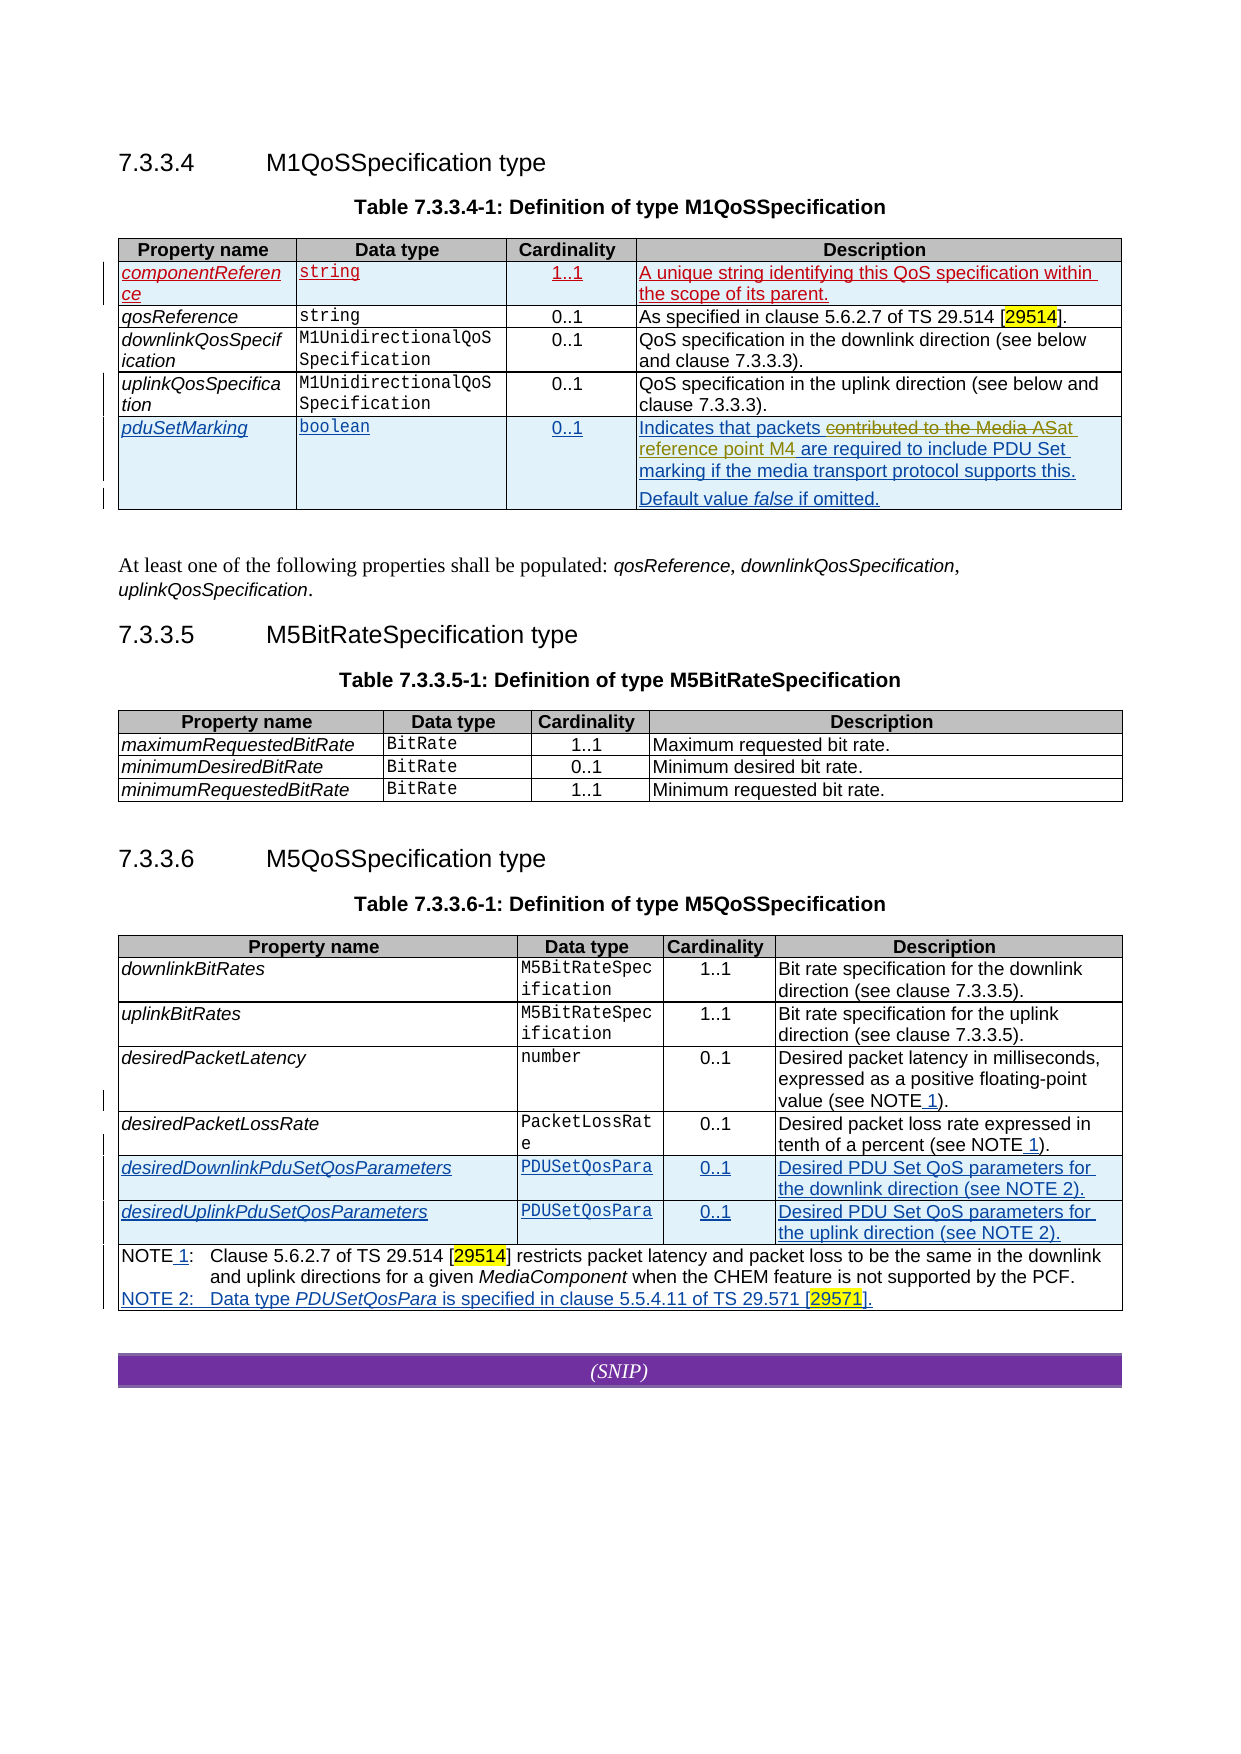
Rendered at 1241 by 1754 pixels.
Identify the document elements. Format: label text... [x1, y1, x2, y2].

table_cell M5BitRate‌Specification [518, 1003, 663, 1046]
subtitle 7.3.3.5 M5BitRateSpecification type [118, 620, 1122, 649]
table_header Cardinality [664, 936, 775, 957]
table_cell downlinkBitRates [119, 958, 517, 1001]
table_cell 1..1 [664, 958, 775, 1001]
table_header Description [776, 936, 1122, 957]
table_cell BitRate [384, 779, 531, 801]
table_header Data type [384, 711, 531, 733]
table_cell M5BitRate‌Specification [518, 958, 663, 1001]
text At least one of the following properties shall be populated: qosReference, downlink‌Qos‌Specification, uplink‌Qos‌Specification. [118, 553, 1122, 601]
table_cell number [518, 1047, 663, 1111]
table_cell Minimum desired bit rate. [650, 756, 1122, 778]
table_cell 0..1 [532, 756, 649, 778]
table_cell BitRate [384, 756, 531, 778]
subtitle 7.3.3.6 M5QoSSpecification type [118, 844, 1122, 873]
table_cell downlink‌Qos‌Specification [119, 328, 296, 371]
table_header Property name [119, 239, 296, 261]
table_cell QoS specification in the downlink direction (see below and clause 7.3.3.3). [637, 328, 1121, 371]
table_cell 0..1 [507, 306, 636, 327]
text (Snip) [118, 1356, 1122, 1385]
subtitle 7.3.3.4 M1QoSSpecification type [118, 148, 1122, 176]
table_cell Minimum requested bit rate. [650, 779, 1122, 801]
table_cell Bit rate specification for the uplink direction (see clause 7.3.3.5). [776, 1003, 1122, 1046]
table_cell NOTE: Clause 5.6.2.7 of TS 29.514 [29514] restricts packet latency and packet loss to be the same in the downlink and uplink directions for a given MediaComponent when the CHEM feature is not supported by the PCF. [119, 1245, 1122, 1309]
table_cell maximumRequestedBitRate [119, 734, 383, 755]
table_header Property name [119, 936, 517, 957]
table_cell uplinkBitRates [119, 1003, 517, 1046]
text Table 7.3.3.4-1: Definition of type M1QoSSpecification [118, 195, 1122, 219]
table_header Property name [119, 711, 383, 733]
table_cell 0..1 [664, 1112, 775, 1155]
table_cell 1..1 [532, 779, 649, 801]
table_cell Desired packet loss rate expressed in tenth of a percent (see NOTE). [776, 1112, 1122, 1155]
table_header Cardinality [532, 711, 649, 733]
table_cell desiredPacketLossRate [119, 1112, 517, 1155]
table_cell minimumDesiredBitRate [119, 756, 383, 778]
table_cell 0..1 [507, 373, 636, 416]
table_cell 0..1 [507, 328, 636, 371]
table_header Data type [518, 936, 663, 957]
table_cell 0..1 [664, 1047, 775, 1111]
table_cell qosReference [119, 306, 296, 327]
table_cell Bit rate specification for the downlink direction (see clause 7.3.3.5). [776, 958, 1122, 1001]
table_cell 1..1 [532, 734, 649, 755]
table_cell Maximum requested bit rate. [650, 734, 1122, 755]
table_cell M1Unidirectional‌QoS‌Specification [297, 328, 506, 371]
table_cell 1..1 [664, 1003, 775, 1046]
table_cell M1Unidirectional‌QoS‌Specification [297, 373, 506, 416]
table_header Description [650, 711, 1122, 733]
table_header Description [637, 239, 1121, 261]
table_cell BitRate [384, 734, 531, 755]
table_cell minimumRequestedBitRate [119, 779, 383, 801]
table_cell Desired packet latency in milliseconds, expressed as a positive floating-point value (see NOTE). [776, 1047, 1122, 1111]
table_cell string [297, 306, 506, 327]
table_cell As specified in clause 5.6.2.7 of TS 29.514 [29514]. [637, 306, 1005, 327]
table_cell desiredPacketLatency [119, 1047, 517, 1111]
table_header Data type [297, 239, 506, 261]
text Table 7.3.3.5-1: Definition of type M5BitRateSpecification [118, 667, 1122, 691]
table_cell Packet‌Loss‌Rate [518, 1112, 663, 1155]
table_cell QoS specification in the uplink direction (see below and clause 7.3.3.3). [637, 373, 1121, 416]
table_cell uplink‌Qos‌Specification [119, 373, 296, 416]
table_header Cardinality [507, 239, 636, 261]
text Table 7.3.3.6-1: Definition of type M5QoSSpecification [118, 892, 1122, 916]
